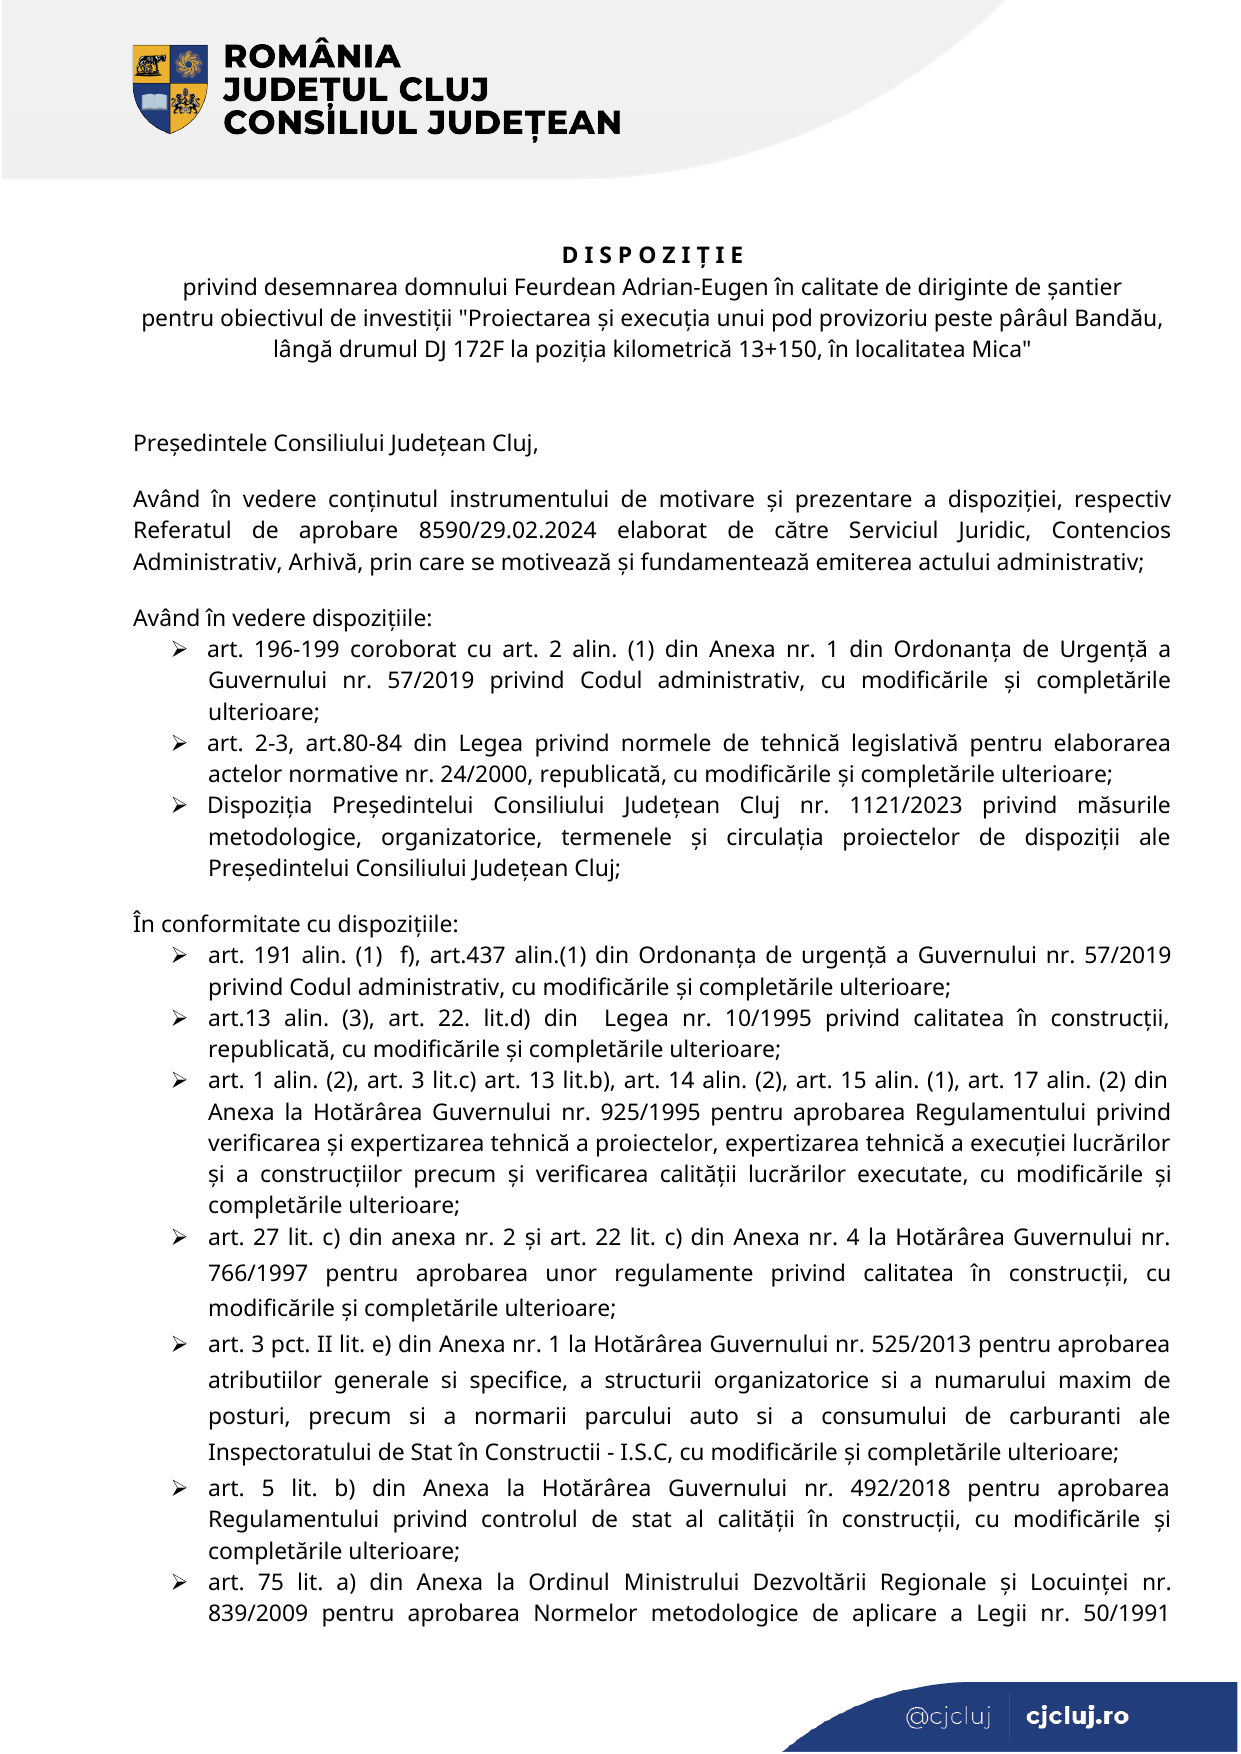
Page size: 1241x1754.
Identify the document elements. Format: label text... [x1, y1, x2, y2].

text În conformitate cu dispozițiile: [133, 908, 1172, 939]
list art.13 alin. (3), art. 22. lit.d) din Legea nr. 10/1995 privind calitatea în construcţii, republicată, cu modificările și completările ulterioare; [170, 1002, 1171, 1064]
text pentru obiectivul de investiţii "Proiectarea și execuția unui pod provizoriu peste pârâul Bandău, lângă drumul DJ 172F la poziția kilometrică 13+150, în localitatea Mica" [133, 302, 1172, 364]
text Preşedintele Consiliului Judeţean Cluj, [133, 427, 1172, 458]
list Dispoziția Președintelui Consiliului Județean Cluj nr. 1121/2023 privind măsurile metodologice, organizatorice, termenele şi circulaţia proiectelor de dispoziţii ale Preşedintelui Consiliului Judeţean Cluj; [170, 789, 1172, 883]
list art. 27 lit. c) din anexa nr. 2 și art. 22 lit. c) din Anexa nr. 4 la Hotărârea Guvernului nr. 766/1997 pentru aprobarea unor regulamente privind calitatea în construcții, cu modificările și completările ulterioare; [170, 1221, 1172, 1324]
text D I S P O Z I Ţ I E [133, 239, 1172, 271]
list art. 196-199 coroborat cu art. 2 alin. (1) din Anexa nr. 1 din Ordonanța de Urgență a Guvernului nr. 57/2019 privind Codul administrativ, cu modificările și completările ulterioare; [170, 633, 1172, 727]
list art. 1 alin. (2), art. 3 lit.c) art. 13 lit.b), art. 14 alin. (2), art. 15 alin. (1), art. 17 alin. (2) din Anexa la Hotărârea Guvernului nr. 925/1995 pentru aprobarea Regulamentului privind verificarea şi expertizarea tehnică a proiectelor, expertizarea tehnică a execuţiei lucrărilor şi a construcţiilor precum și verificarea calității lucrărilor executate, cu modificările și completările ulterioare; [170, 1064, 1172, 1221]
list art. 2-3, art.80-84 din Legea privind normele de tehnică legislativă pentru elaborarea actelor normative nr. 24/2000, republicată, cu modificările și completările ulterioare; [170, 727, 1172, 789]
list art. 191 alin. (1) f), art.437 alin.(1) din Ordonanța de urgență a Guvernului nr. 57/2019 privind Codul administrativ, cu modificările și completările ulterioare; [170, 939, 1172, 1002]
text Având în vedere dispozițiile: [133, 602, 1172, 633]
text privind desemnarea domnului Feurdean Adrian-Eugen în calitate de diriginte de şantier [133, 271, 1172, 302]
picture [132, 37, 620, 143]
list art. 5 lit. b) din Anexa la Hotărârea Guvernului nr. 492/2018 pentru aprobarea Regulamentului privind controlul de stat al calității în construcții, cu modificările și completările ulterioare; [170, 1472, 1171, 1566]
list art. 3 pct. II lit. e) din Anexa nr. 1 la Hotărârea Guvernului nr. 525/2013 pentru aprobarea atributiilor generale si specifice, a structurii organizatorice si a numarului maxim de posturi, precum si a normarii parcului auto si a consumului de carburanti ale Inspectoratului de Stat în Constructii - I.S.C, cu modificările și completările ulterioare; [170, 1328, 1172, 1467]
picture [781, 1682, 1238, 1752]
text Având în vedere conținutul instrumentului de motivare și prezentare a dispoziției, respectiv Referatul de aprobare 8590/29.02.2024 elaborat de către Serviciul Juridic, Contencios Administrativ, Arhivă, prin care se motivează și fundamentează emiterea actului administrativ; [133, 483, 1172, 577]
